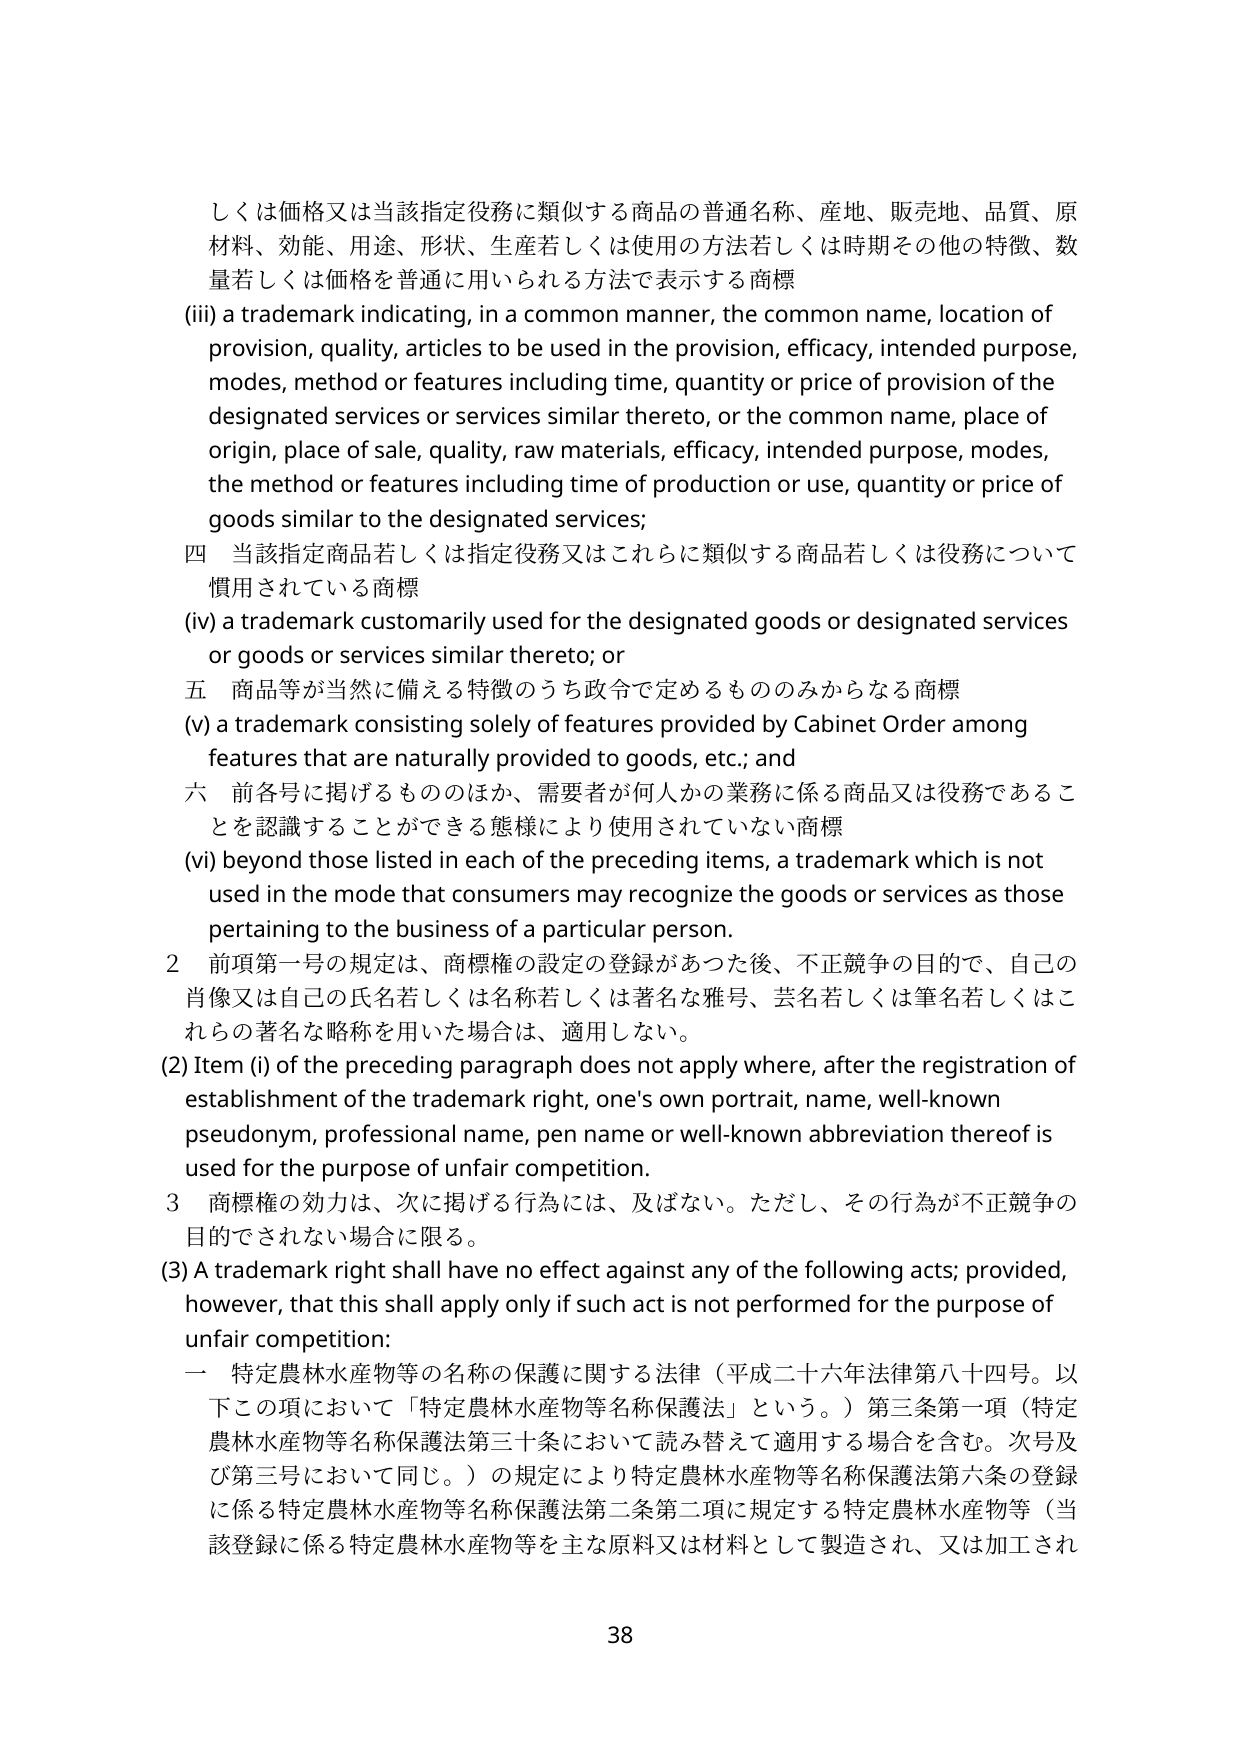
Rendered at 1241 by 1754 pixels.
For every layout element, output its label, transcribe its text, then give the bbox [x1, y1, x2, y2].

text 六 前各号に掲げるもののほか、需要者が何人かの業務に係る商品又は役務であることを認識することができる態様により使用されていない商標 [184, 774, 1079, 843]
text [184, 194, 1079, 296]
text (iii) a trademark indicating, in a common manner, the common name, location of provision, quality, articles to be used in the provision, efficacy, intended purpose, modes, method or features including time, quantity or price of provision of the designated services or services similar thereto, or the common name, place of origin, place of sale, quality, raw materials, efficacy, intended purpose, modes, the method or features including time of production or use, quantity or price of goods similar to the designated services; [184, 296, 1079, 535]
text (3) A trademark right shall have no effect against any of the following acts; provided, however, that this shall apply only if such act is not performed for the purpose of unfair competition: [161, 1253, 1079, 1355]
text ３ 商標権の効力は、次に掲げる行為には、及ばない。ただし、その行為が不正競争の目的でされない場合に限る。 [161, 1184, 1079, 1253]
text (v) a trademark consisting solely of features provided by Cabinet Order among features that are naturally provided to goods, etc.; and [184, 706, 1079, 774]
text ２ 前項第一号の規定は、商標権の設定の登録があつた後、不正競争の目的で、自己の肖像又は自己の氏名若しくは名称若しくは著名な雅号、芸名若しくは筆名若しくはこれらの著名な略称を用いた場合は、適用しない。 [161, 945, 1079, 1048]
text (vi) beyond those listed in each of the preceding items, a trademark which is not used in the mode that consumers may recognize the goods or services as those pertaining to the business of a particular person. [184, 843, 1079, 945]
text (2) Item (i) of the preceding paragraph does not apply where, after the registration of establishment of the trademark right, one's own portrait, name, well-known pseudonym, professional name, pen name or well-known abbreviation thereof is used for the purpose of unfair competition. [161, 1048, 1079, 1184]
text 五 商品等が当然に備える特徴のうち政令で定めるもののみからなる商標 [184, 672, 1079, 706]
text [184, 1355, 1079, 1560]
text 四 当該指定商品若しくは指定役務又はこれらに類似する商品若しくは役務について慣用されている商標 [184, 535, 1079, 604]
text (iv) a trademark customarily used for the designated goods or designated services or goods or services similar thereto; or [184, 604, 1079, 672]
